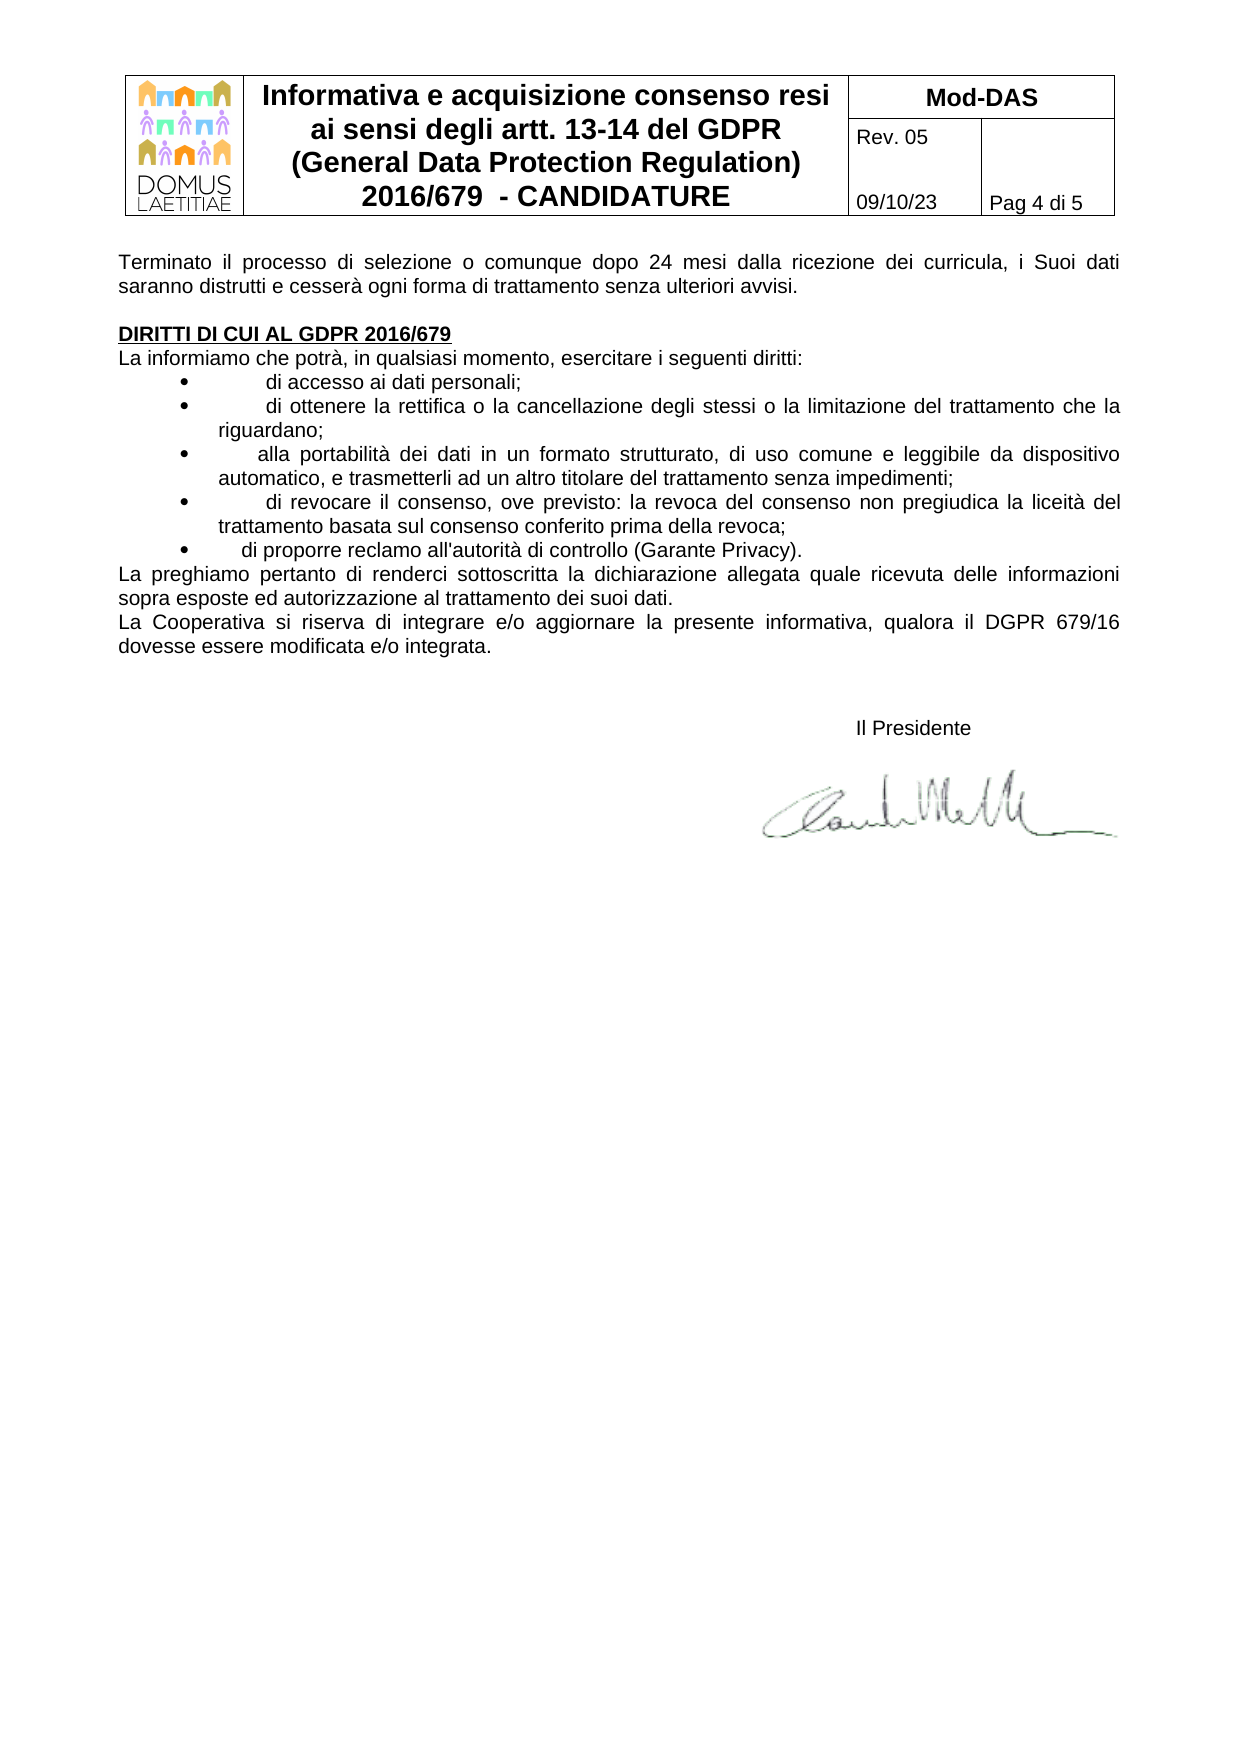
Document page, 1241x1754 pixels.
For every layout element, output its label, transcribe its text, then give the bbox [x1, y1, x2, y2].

text DIRITTI DI CUI AL GDPR 2016/679 [118, 322, 1122, 346]
text Il Presidente [856, 716, 1122, 739]
list di accesso ai dati personali; [181, 369, 1122, 393]
text La preghiamo pertanto di renderci sottoscritta la dichiarazione allegata quale ricevuta delle informazioni sopra esposte ed autorizzazione al trattamento dei suoi dati. [118, 562, 1122, 609]
picture [737, 755, 1147, 866]
picture [138, 80, 231, 211]
text Terminato il processo di selezione o comunque dopo 24 mesi dalla ricezione dei curricula, i Suoi dati saranno distrutti e cesserà ogni forma di trattamento senza ulteriori avvisi. [118, 250, 1122, 298]
text La informiamo che potrà, in qualsiasi momento, esercitare i seguenti diritti: [118, 346, 1122, 369]
list di ottenere la rettifica o la cancellazione degli stessi o la limitazione del trattamento che la riguardano; [181, 393, 1122, 442]
list di revocare il consenso, ove previsto: la revoca del consenso non pregiudica la liceità del trattamento basata sul consenso conferito prima della revoca; [181, 489, 1122, 538]
list alla portabilità dei dati in un formato strutturato, di uso comune e leggibile da dispositivo automatico, e trasmetterli ad un altro titolare del trattamento senza impedimenti; [181, 442, 1122, 489]
list di proporre reclamo all'autorità di controllo (Garante Privacy). [181, 538, 1122, 562]
text La Cooperativa si riserva di integrare e/o aggiornare la presente informativa, qualora il DGPR 679/16 dovesse essere modificata e/o integrata. [118, 609, 1122, 657]
